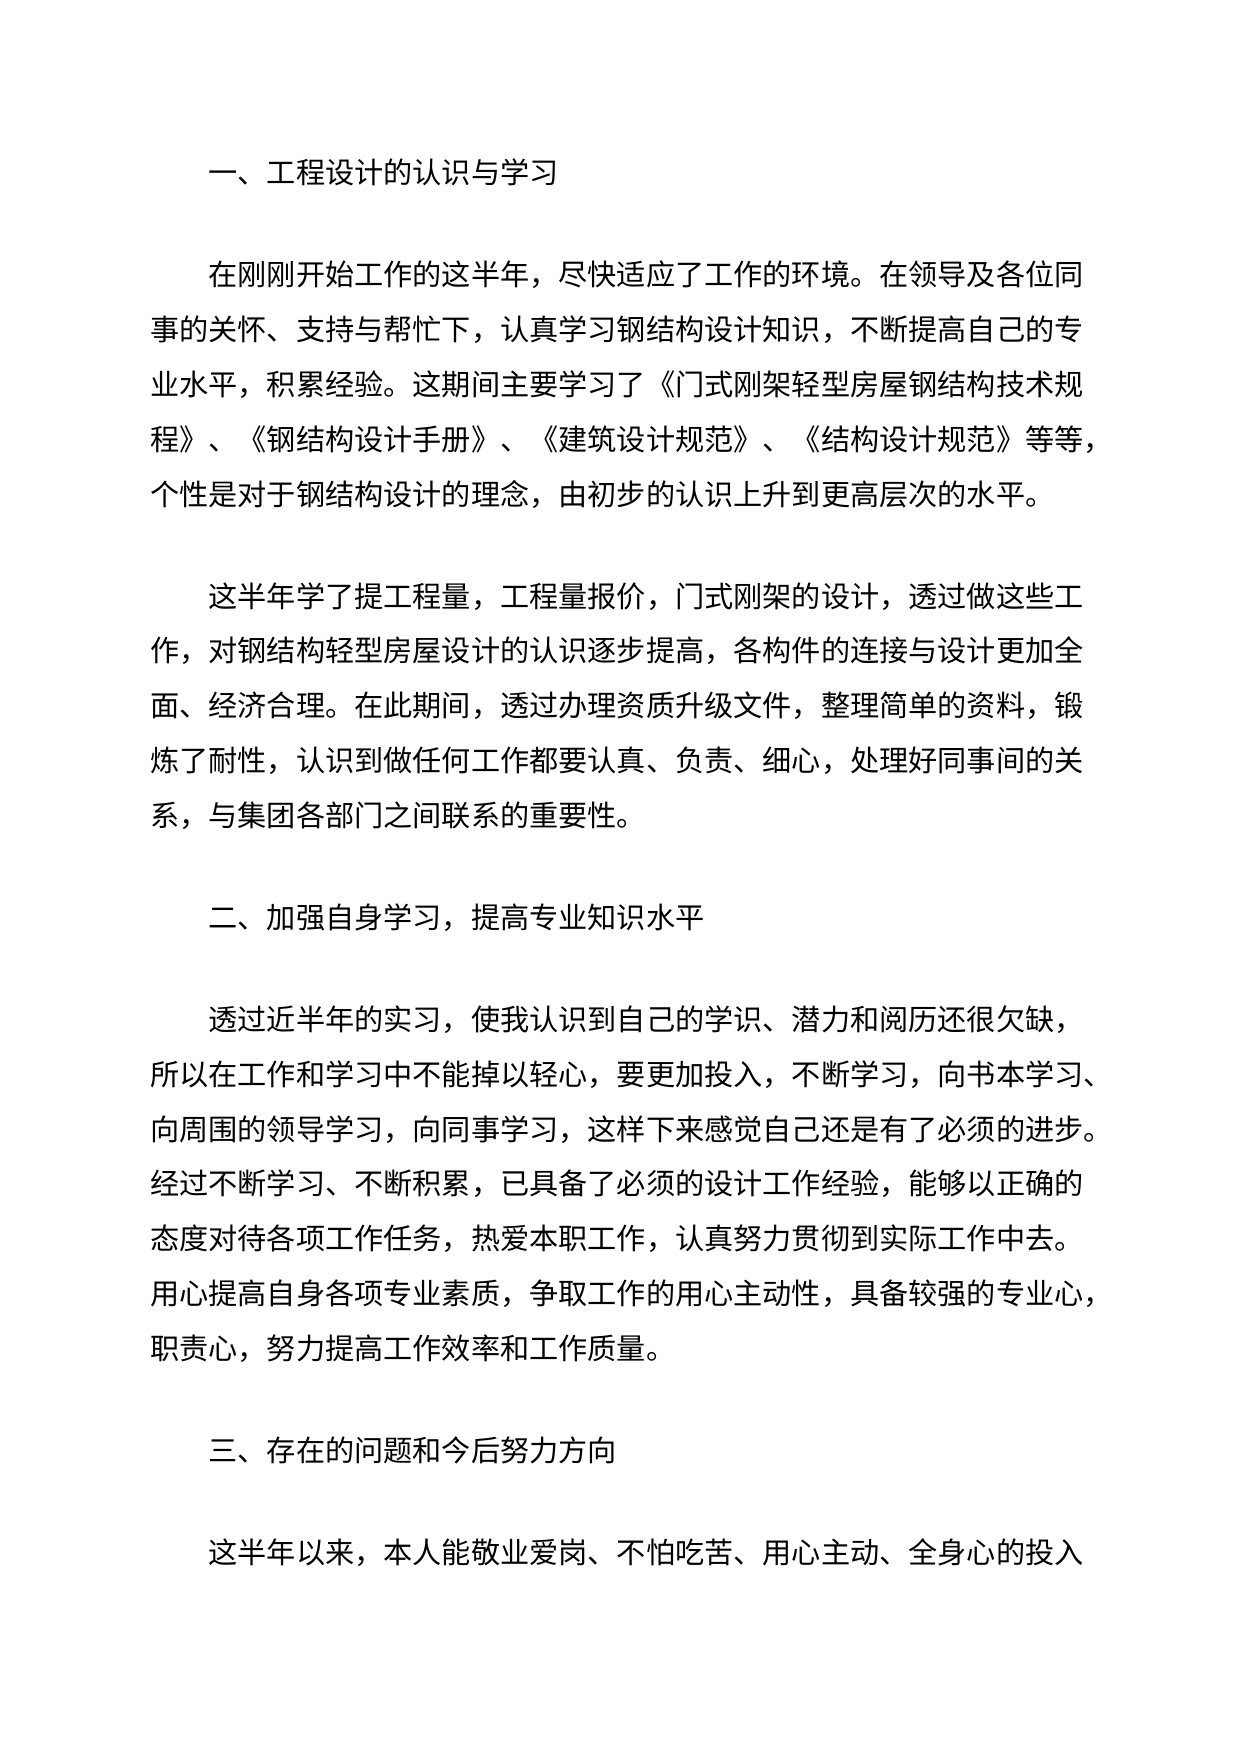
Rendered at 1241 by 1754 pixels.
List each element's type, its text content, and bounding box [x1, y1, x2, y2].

text 在刚刚开始工作的这半年，尽快适应了工作的环境。在领导及各位同事的关怀、支持与帮忙下，认真学习钢结构设计知识，不断提高自己的专业水平，积累经验。这期间主要学习了《门式刚架轻型房屋钢结构技术规程》、《钢结构设计手册》、《建筑设计规范》、《结构设计规范》等等，个性是对于钢结构设计的理念，由初步的认识上升到更高层次的水平。 [150, 252, 1090, 514]
text 一、工程设计的认识与学习 [150, 150, 1090, 192]
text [150, 1529, 1090, 1571]
text 透过近半年的实习，使我认识到自己的学识、潜力和阅历还很欠缺，所以在工作和学习中不能掉以轻心，要更加投入，不断学习，向书本学习、向周围的领导学习，向同事学习，这样下来感觉自己还是有了必须的进步。经过不断学习、不断积累，已具备了必须的设计工作经验，能够以正确的态度对待各项工作任务，热爱本职工作，认真努力贯彻到实际工作中去。用心提高自身各项专业素质，争取工作的用心主动性，具备较强的专业心，职责心，努力提高工作效率和工作质量。 [150, 996, 1090, 1368]
text 二、加强自身学习，提高专业知识水平 [150, 894, 1090, 937]
text 这半年学了提工程量，工程量报价，门式刚架的设计，透过做这些工作，对钢结构轻型房屋设计的认识逐步提高，各构件的连接与设计更加全面、经济合理。在此期间，透过办理资质升级文件，整理简单的资料，锻炼了耐性，认识到做任何工作都要认真、负责、细心，处理好同事间的关系，与集团各部门之间联系的重要性。 [150, 573, 1090, 835]
text 三、存在的问题和今后努力方向 [150, 1427, 1090, 1470]
